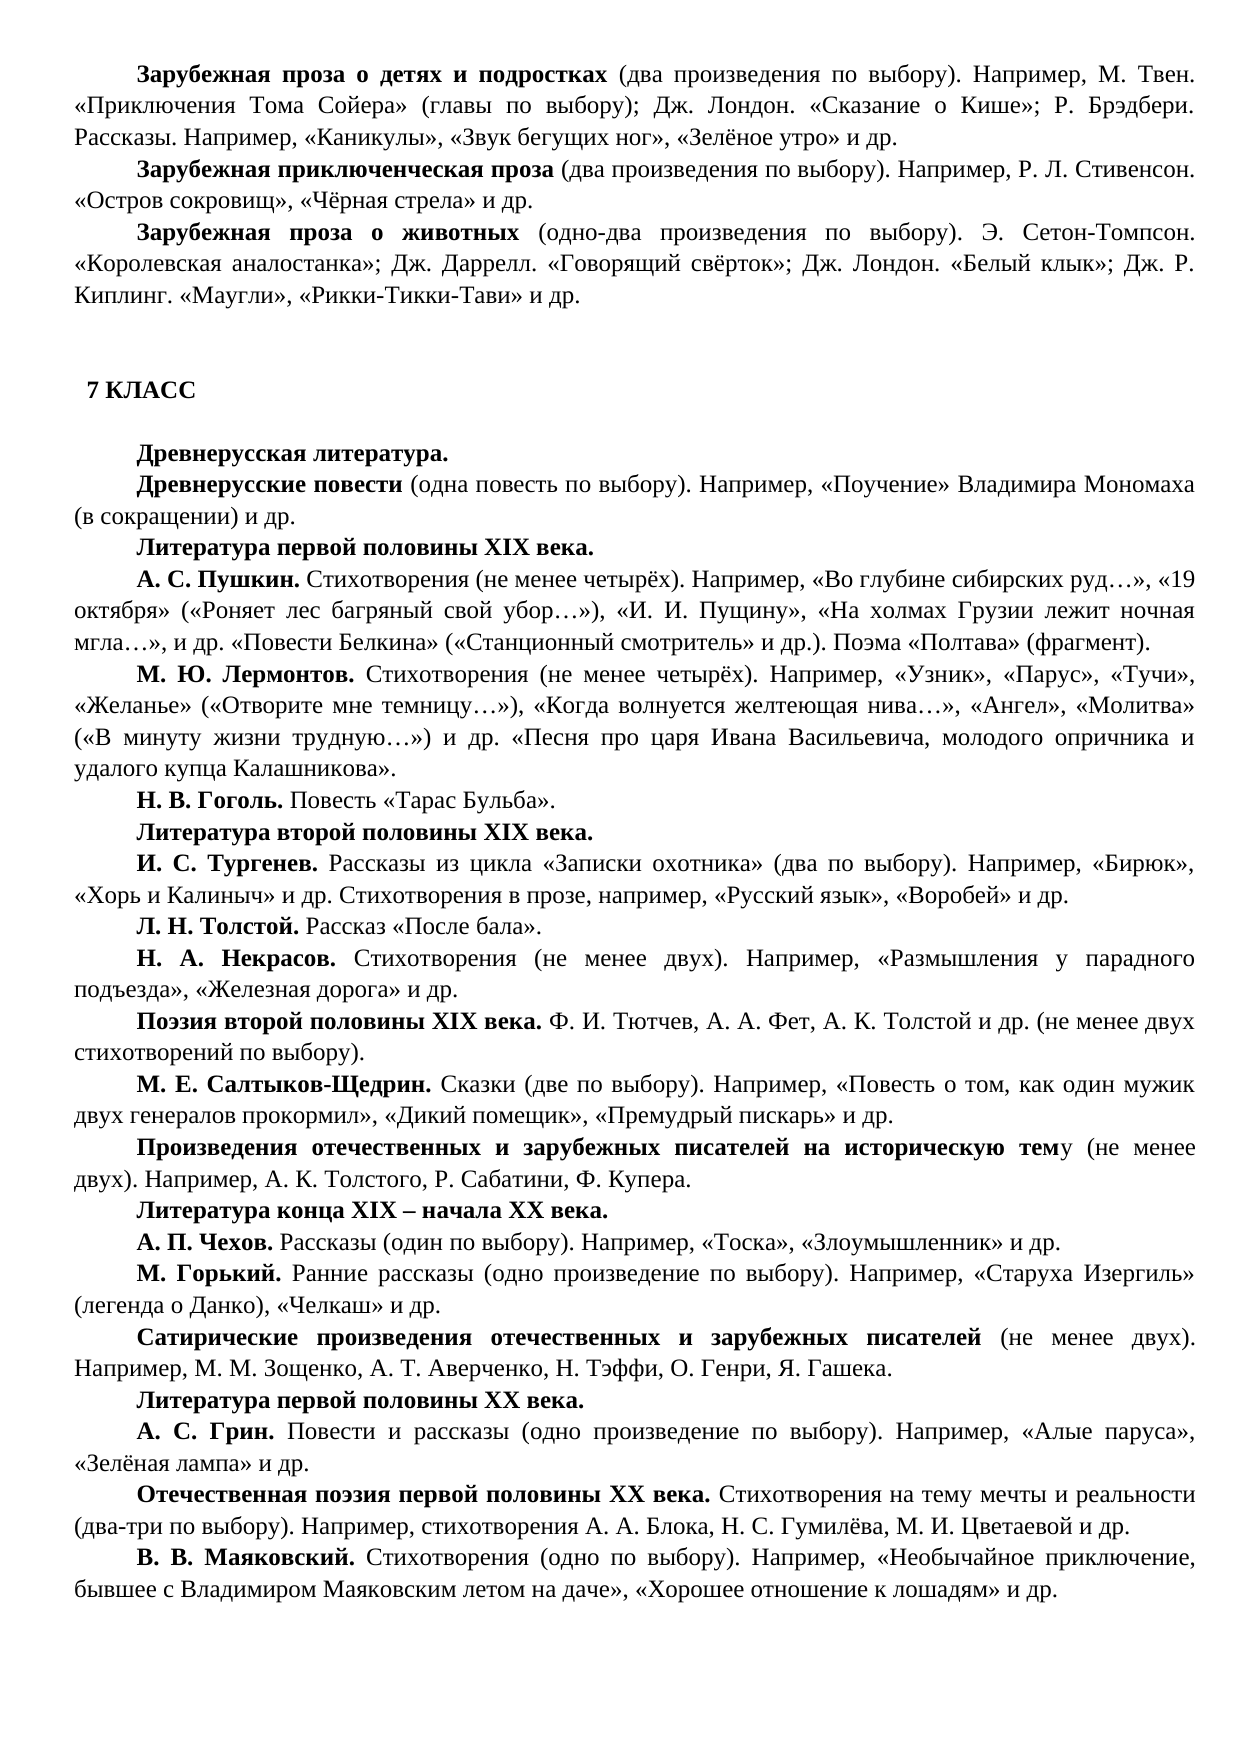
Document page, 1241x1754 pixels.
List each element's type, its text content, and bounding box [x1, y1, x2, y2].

text Зарубежная приключенческая проза (два произведения по выбору). Например, Р. Л. Стивенсон. «Остров сокровищ», «Чёрная стрела» и др. [74, 154, 1196, 214]
text Литература первой половины XX века. [74, 1385, 1196, 1413]
text Л. Н. Толстой. Рассказ «После бала». [74, 911, 1196, 940]
text Литература первой половины XIX века. [74, 532, 1196, 561]
text А. С. Пушкин. Стихотворения (не менее четырёх). Например, «Во глубине сибирских руд…», «19 октября» («Роняет лес багряный свой убор…»), «И. И. Пущину», «На холмах Грузии лежит ночная мгла…», и др. «Повести Белкина» («Станционный смотритель» и др.). Поэма «Полтава» (фрагмент). [74, 564, 1196, 656]
text А. П. Чехов. Рассказы (один по выбору). Например, «Тоска», «Злоумышленник» и др. [74, 1227, 1196, 1256]
text А. С. Грин. Повести и рассказы (одно произведение по выбору). Например, «Алые паруса», «Зелёная лампа» и др. [74, 1416, 1196, 1477]
text Н. А. Некрасов. Стихотворения (не менее двух). Например, «Размышления у парадного подъезда», «Железная дорога» и др. [74, 943, 1196, 1003]
text Отечественная поэзия первой половины XX века. Стихотворения на тему мечты и реальности (два-три по выбору). Например, стихотворения А. А. Блока, Н. С. Гумилёва, М. И. Цветаевой и др. [74, 1479, 1196, 1540]
text Зарубежная проза о детях и подростках (два произведения по выбору). Например, М. Твен. «Приключения Тома Сойера» (главы по выбору); Дж. Лондон. «Сказание о Кише»; Р. Брэдбери. Рассказы. Например, «Каникулы», «Звук бегущих ног», «Зелёное утро» и др. [74, 59, 1196, 151]
text В. В. Маяковский. Стихотворения (одно по выбору). Например, «Необычайное приключение, бывшее с Владимиром Маяковским летом на даче», «Хорошее отношение к лошадям» и др. [74, 1542, 1196, 1603]
text Зарубежная проза о животных (одно-два произведения по выбору). Э. Сетон-Томпсон. «Королевская аналостанка»; Дж. Даррелл. «Говорящий свёрток»; Дж. Лондон. «Белый клык»; Дж. Р. Киплинг. «Маугли», «Рикки-Тикки-Тави» и др. [74, 217, 1196, 309]
text Сатирические произведения отечественных и зарубежных писателей (не менее двух). Например, М. М. Зощенко, А. Т. Аверченко, Н. Тэффи, О. Генри, Я. Гашека. [74, 1322, 1196, 1382]
text М. Ю. Лермонтов. Стихотворения (не менее четырёх). Например, «Узник», «Парус», «Тучи», «Желанье» («Отворите мне темницу…»), «Когда волнуется желтеющая нива…», «Ангел», «Молитва» («В минуту жизни трудную…») и др. «Песня про царя Ивана Васильевича, молодого опричника и удалого купца Калашникова». [74, 659, 1196, 782]
text Древнерусская литература. [74, 438, 1196, 467]
text М. Е. Салтыков-Щедрин. Сказки (две по выбору). Например, «Повесть о том, как один мужик двух генералов прокормил», «Дикий помещик», «Премудрый пискарь» и др. [74, 1069, 1196, 1129]
text Произведения отечественных и зарубежных писателей на историческую тему (не менее двух). Например, А. К. Толстого, Р. Сабатини, Ф. Купера. [74, 1132, 1196, 1192]
text Н. В. Гоголь. Повесть «Тарас Бульба». [74, 785, 1196, 814]
text 7 КЛАСС [86, 375, 1196, 403]
text Литература конца XIX – начала XX века. [74, 1195, 1196, 1224]
text И. С. Тургенев. Рассказы из цикла «Записки охотника» (два по выбору). Например, «Бирюк», «Хорь и Калиныч» и др. Стихотворения в прозе, например, «Русский язык», «Воробей» и др. [74, 848, 1196, 908]
text Поэзия второй половины XIX века. Ф. И. Тютчев, А. А. Фет, А. К. Толстой и др. (не менее двух стихотворений по выбору). [74, 1006, 1196, 1066]
text М. Горький. Ранние рассказы (одно произведение по выбору). Например, «Старуха Изергиль» (легенда о Данко), «Челкаш» и др. [74, 1258, 1196, 1319]
text Древнерусские повести (одна повесть по выбору). Например, «Поучение» Владимира Мономаха (в сокращении) и др. [74, 469, 1196, 530]
text Литература второй половины XIX века. [74, 817, 1196, 845]
